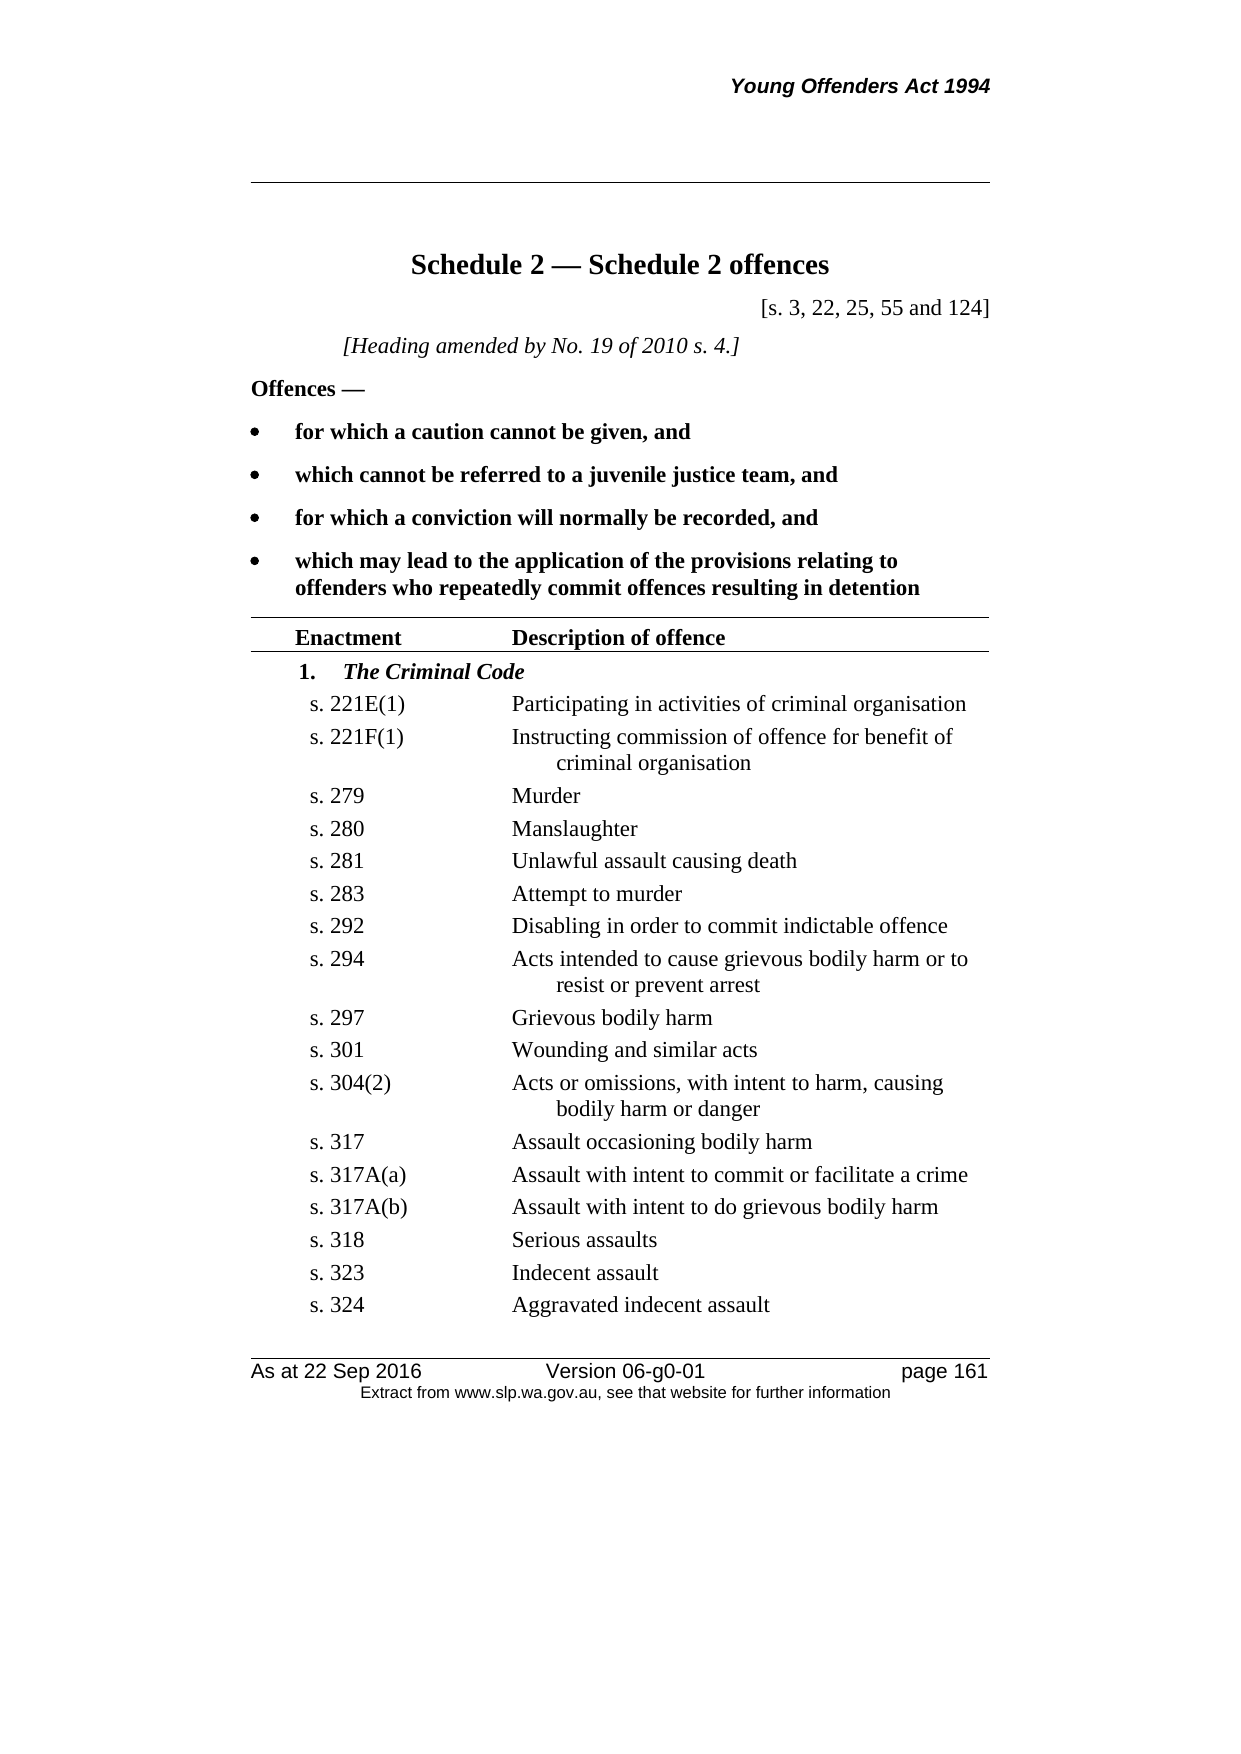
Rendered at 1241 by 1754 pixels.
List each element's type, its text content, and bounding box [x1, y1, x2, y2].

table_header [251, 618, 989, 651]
list which cannot be referred to a juvenile justice team, and [251, 461, 990, 488]
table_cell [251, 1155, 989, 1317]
subtitle Offences — [251, 375, 990, 402]
list for which a caution cannot be given, and [251, 418, 990, 445]
subtitle Schedule 2 — Schedule 2 offences [251, 247, 990, 281]
text [s. 3, 22, 25, 55 and 124] [251, 293, 990, 320]
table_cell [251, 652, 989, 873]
list which may lead to the application of the provisions relating to offenders who repeatedly commit offences resulting in detention [251, 547, 990, 600]
subtitle [Heading amended by No. 19 of 2010 s. 4.] [251, 332, 990, 359]
list for which a conviction will normally be recorded, and [251, 504, 990, 531]
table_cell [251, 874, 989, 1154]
